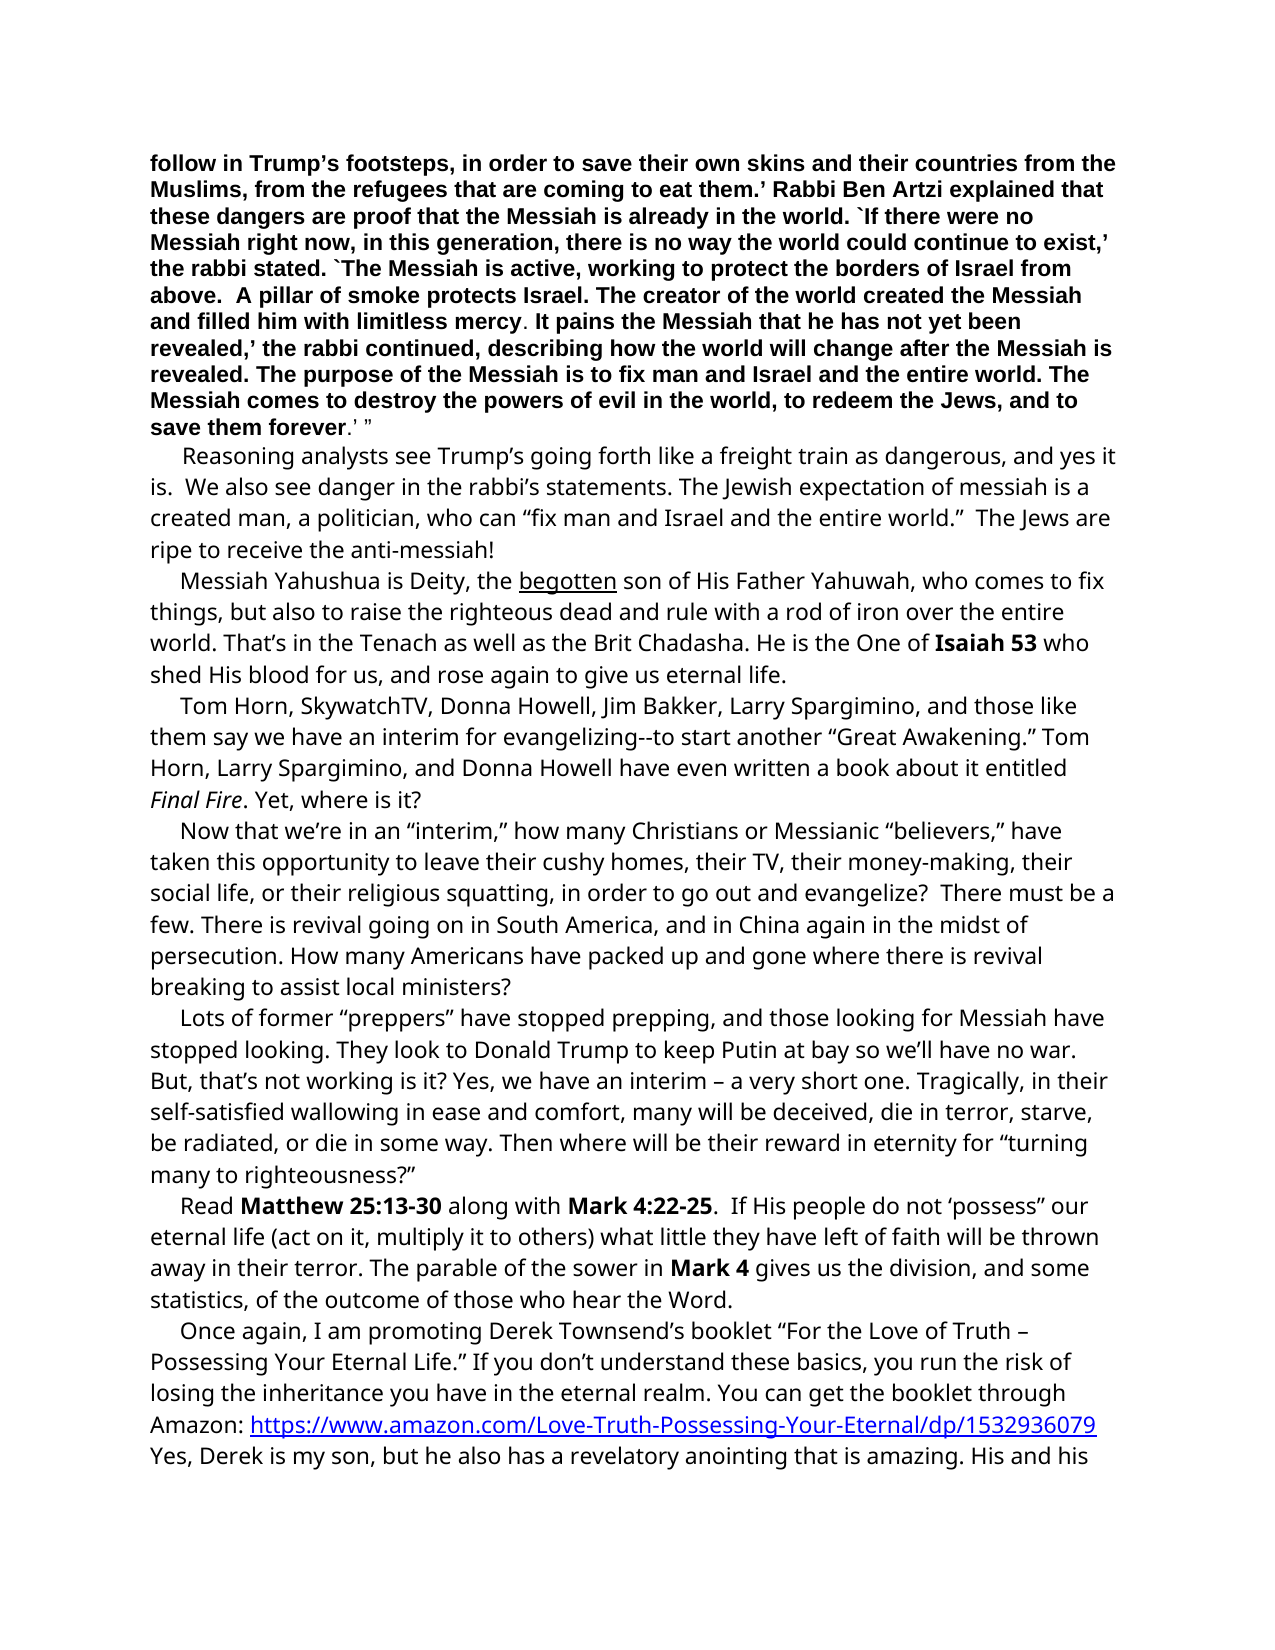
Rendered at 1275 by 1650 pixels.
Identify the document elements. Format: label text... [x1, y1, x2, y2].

text Lots of former “preppers” have stopped prepping, and those looking for Messiah have stopped looking. They look to Donald Trump to keep Putin at bay so we’ll have no war. But, that’s not working is it? Yes, we have an interim – a very short one. Tragically, in their self-satisfied wallowing in ease and comfort, many will be deceived, die in terror, starve, be radiated, or die in some way. Then where will be their reward in eternity for “turning many to righteousness?” [150, 1002, 1125, 1190]
text Messiah Yahushua is Deity, the begotten son of His Father Yahuwah, who comes to fix things, but also to raise the righteous dead and rule with a rod of iron over the entire world. That’s in the Tenach as well as the Brit Chadasha. He is the One of Isaiah 53 who shed His blood for us, and rose again to give us eternal life. [150, 565, 1125, 690]
text Read Matthew 25:13-30 along with Mark 4:22-25. If His people do not ‘possess” our eternal life (act on it, multiply it to others) what little they have left of faith will be thrown away in their terror. The parable of the sower in Mark 4 gives us the division, and some statistics, of the outcome of those who hear the Word. [150, 1190, 1125, 1315]
text Tom Horn, SkywatchTV, Donna Howell, Jim Bakker, Larry Spargimino, and those like them say we have an interim for evangelizing--to start another “Great Awakening.” Tom Horn, Larry Spargimino, and Donna Howell have even written a book about it entitled Final Fire. Yet, where is it? [150, 690, 1125, 815]
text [150, 1315, 1125, 1471]
text Reasoning analysts see Trump’s going forth like a freight train as dangerous, and yes it is. We also see danger in the rabbi’s statements. The Jewish expectation of messiah is a created man, a politician, who can “fix man and Israel and the entire world.” The Jews are ripe to receive the anti-messiah! [150, 440, 1125, 565]
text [150, 150, 1125, 440]
text Now that we’re in an “interim,” how many Christians or Messianic “believers,” have taken this opportunity to leave their cushy homes, their TV, their money-making, their social life, or their religious squatting, in order to go out and evangelize? There must be a few. There is revival going on in South America, and in China again in the midst of persecution. How many Americans have packed up and gone where there is revival breaking to assist local ministers? [150, 815, 1125, 1002]
